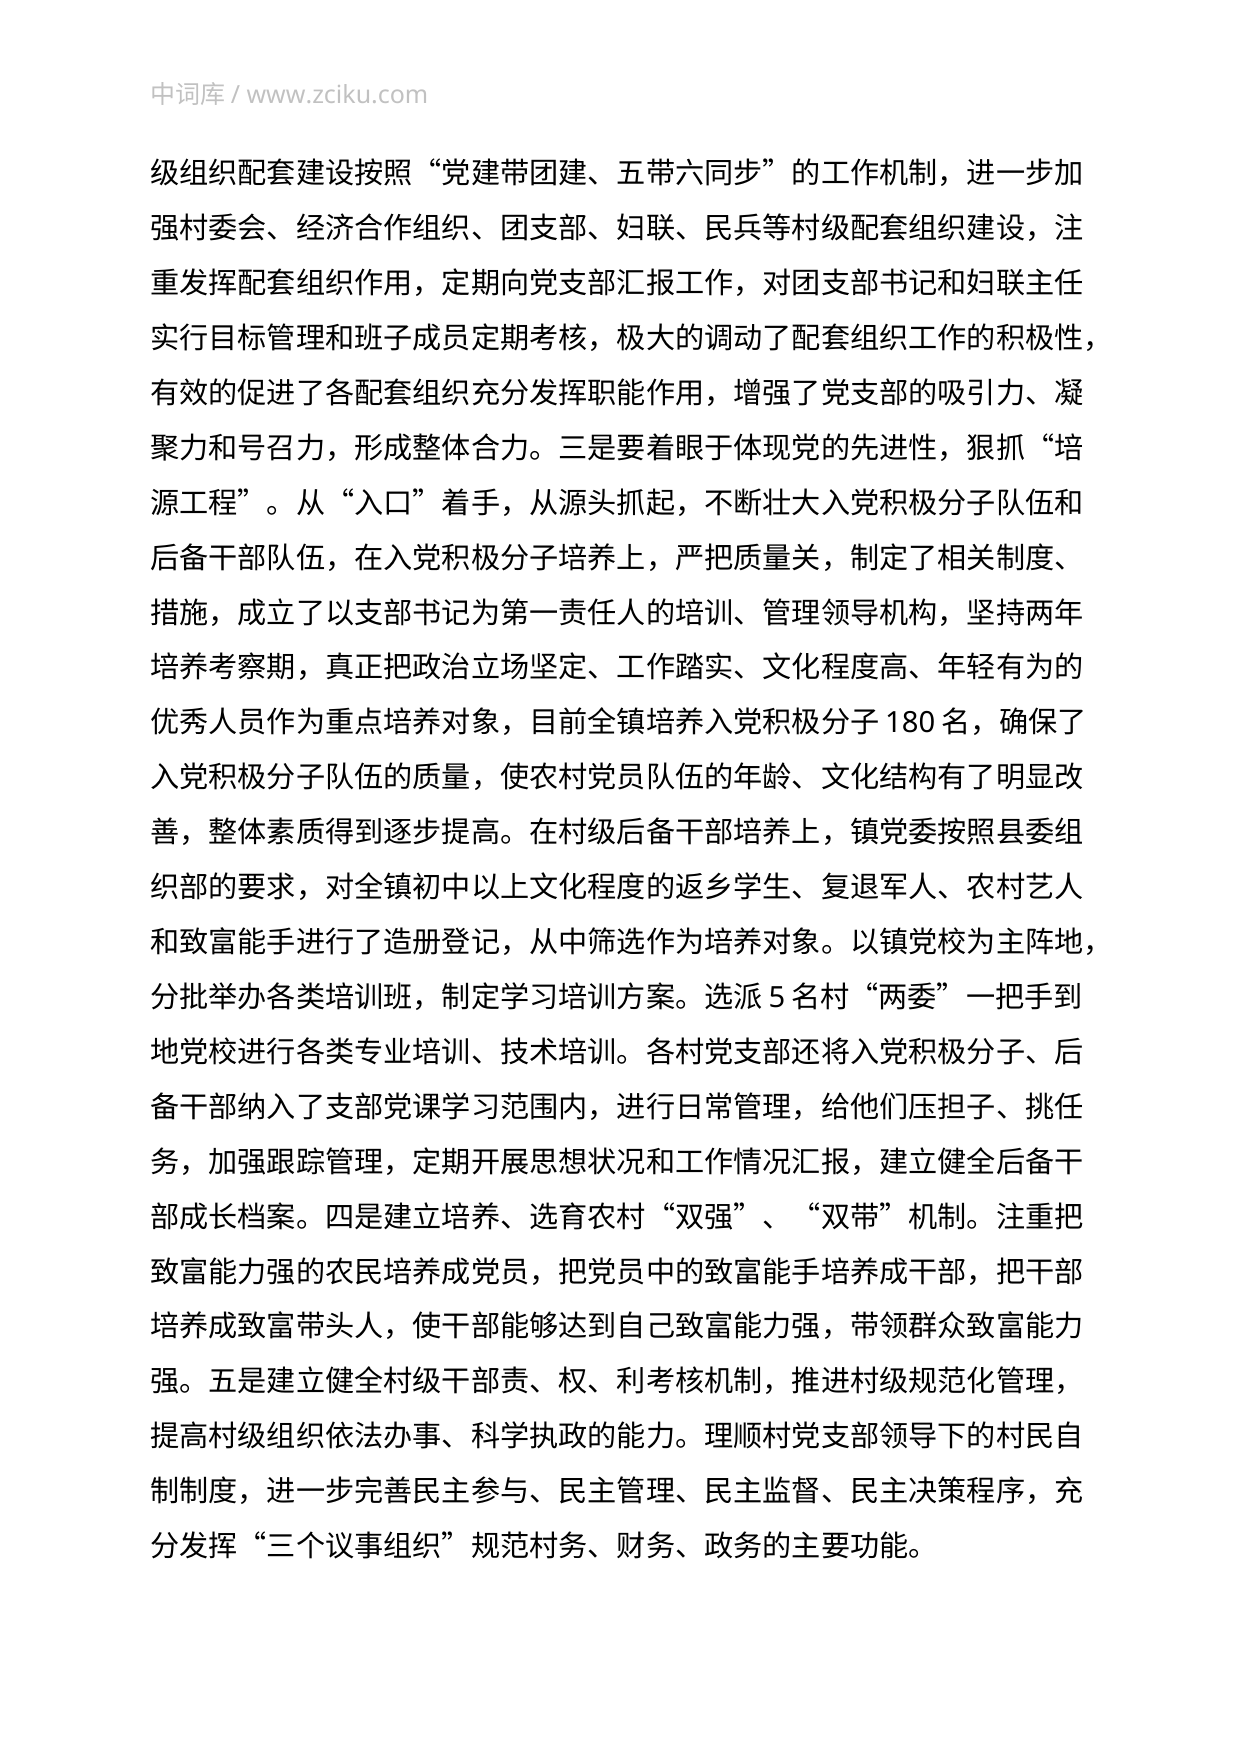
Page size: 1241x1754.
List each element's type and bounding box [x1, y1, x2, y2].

text [150, 150, 1090, 1565]
